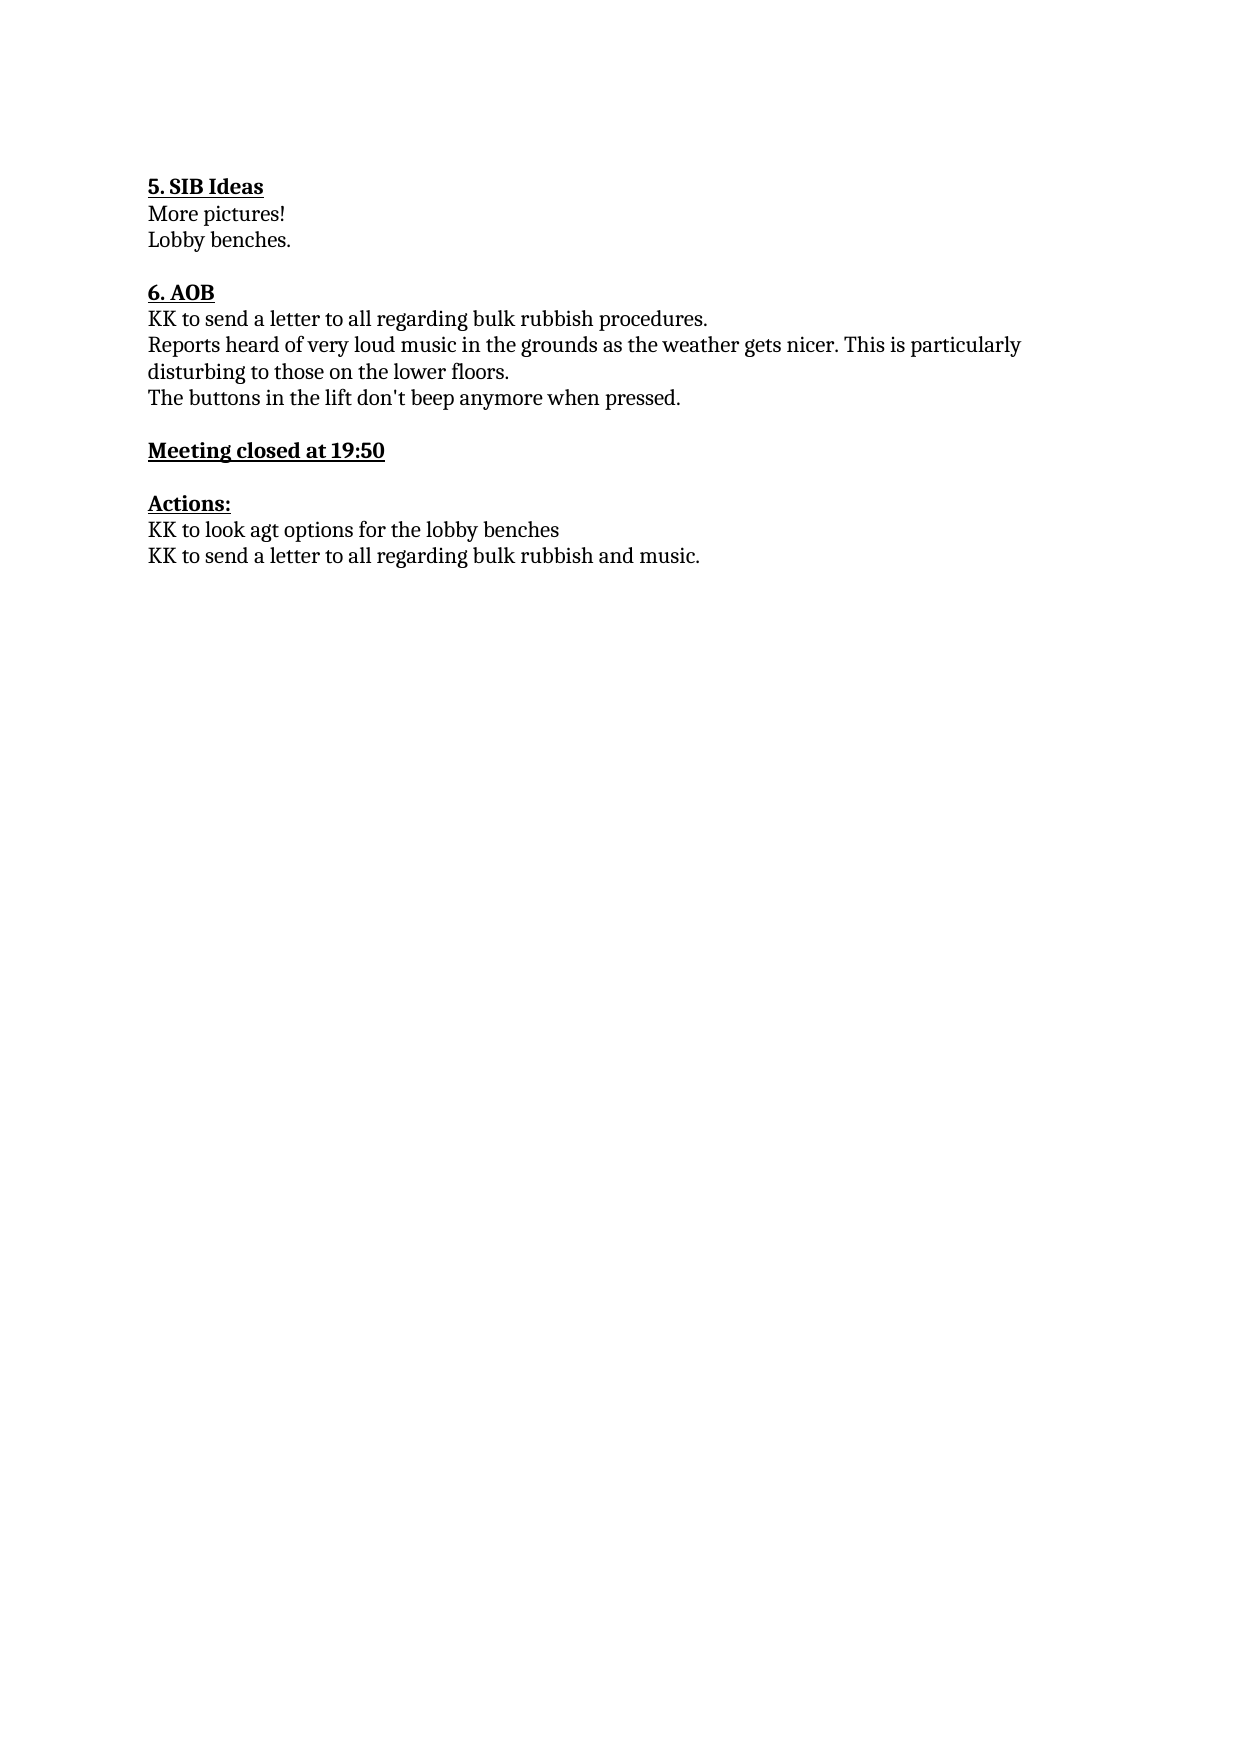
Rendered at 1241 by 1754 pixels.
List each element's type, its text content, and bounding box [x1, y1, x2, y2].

text More pictures! [148, 200, 1092, 227]
text Actions: [148, 490, 1092, 517]
text Meeting closed at 19:50 [148, 411, 1092, 464]
text KK to send a letter to all regarding bulk rubbish procedures. [148, 306, 1092, 332]
text 5. SIB Ideas [148, 174, 1092, 200]
text The buttons in the lift don't beep anymore when pressed. [148, 385, 1092, 411]
text Lobby benches. [148, 227, 1092, 253]
text KK to send a letter to all regarding bulk rubbish and music. [148, 543, 1092, 569]
text 6. AOB [148, 279, 1092, 306]
text Reports heard of very loud music in the grounds as the weather gets nicer. This is particularly disturbing to those on the lower floors. [148, 332, 1092, 385]
text KK to look agt options for the lobby benches [148, 517, 1092, 543]
